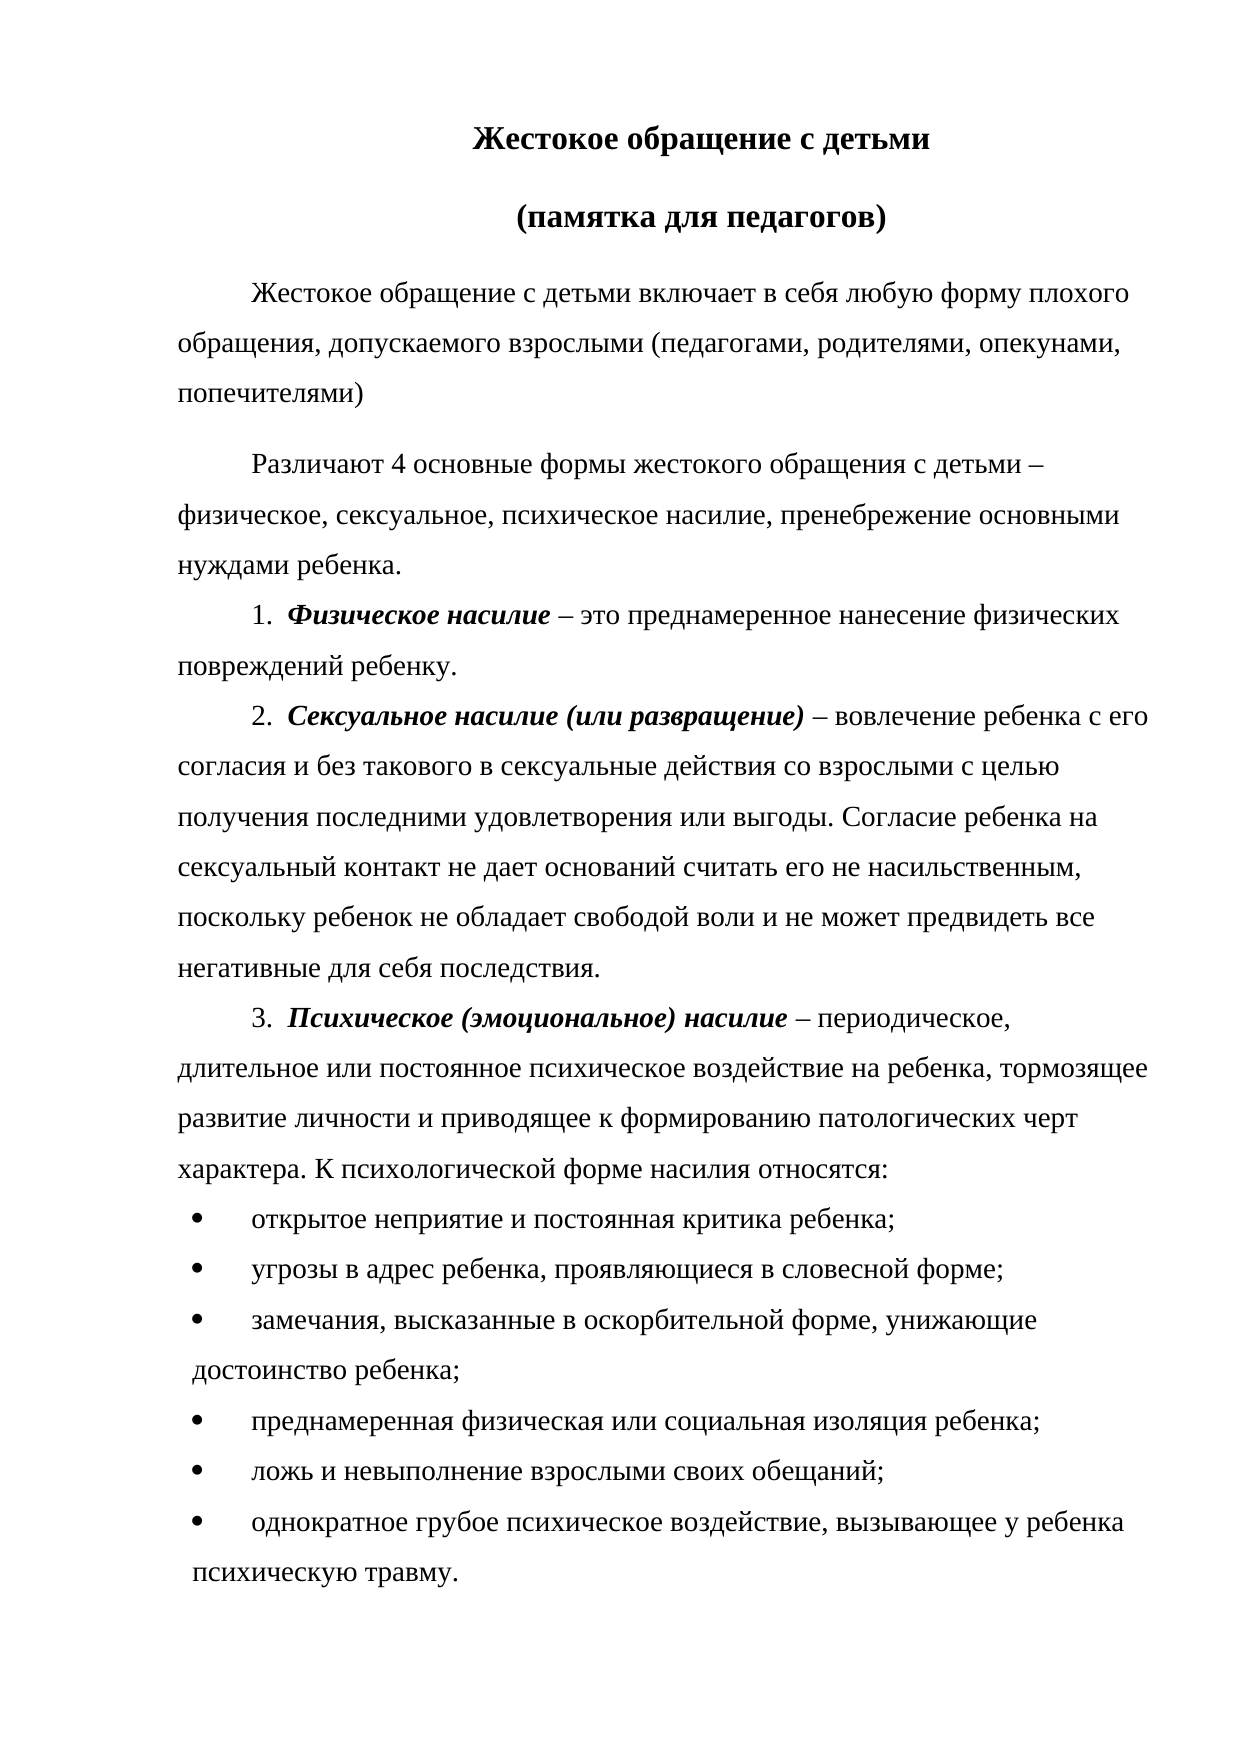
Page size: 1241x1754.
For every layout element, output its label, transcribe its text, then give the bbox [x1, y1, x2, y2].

list однократное грубое психическое воздействие, вызывающее у ребенка психическую травму. [192, 1504, 1152, 1588]
text Различают 4 основные формы жестокого обращения с детьми – физическое, сексуальное, психическое насилие, пренебрежение основными нуждами ребенка. [177, 447, 1152, 581]
text (памятка для педагогов) [177, 196, 1152, 235]
list открытое неприятие и постоянная критика ребенка; [192, 1201, 1152, 1235]
list угрозы в адрес ребенка, проявляющиеся в словесной форме; [192, 1252, 1152, 1285]
text Жестокое обращение с детьми включает в себя любую форму плохого обращения, допускаемого взрослыми (педагогами, родителями, опекунами, попечителями) [177, 275, 1152, 409]
text 3. Психическое (эмоциональное) насилие – периодическое, длительное или постоянное психическое воздействие на ребенка, тормозящее развитие личности и приводящее к формированию патологических черт характера. К психологической форме насилия относятся: [177, 1000, 1152, 1184]
list преднамеренная физическая или социальная изоляция ребенка; [192, 1403, 1152, 1436]
list замечания, высказанные в оскорбительной форме, унижающие достоинство ребенка; [192, 1302, 1152, 1386]
text 2. Сексуальное насилие (или развращение) – вовлечение ребенка с его согласия и без такового в сексуальные действия со взрослыми с целью получения последними удовлетворения или выгоды. Согласие ребенка на сексуальный контакт не дает оснований считать его не насильственным, поскольку ребенок не обладает свободой воли и не может предвидеть все негативные для себя последствия. [177, 698, 1152, 983]
text 1. Физическое насилие – это преднамеренное нанесение физических повреждений ребенку. [177, 597, 1152, 681]
text Жестокое обращение с детьми [177, 118, 1152, 156]
list ложь и невыполнение взрослыми своих обещаний; [192, 1453, 1152, 1487]
